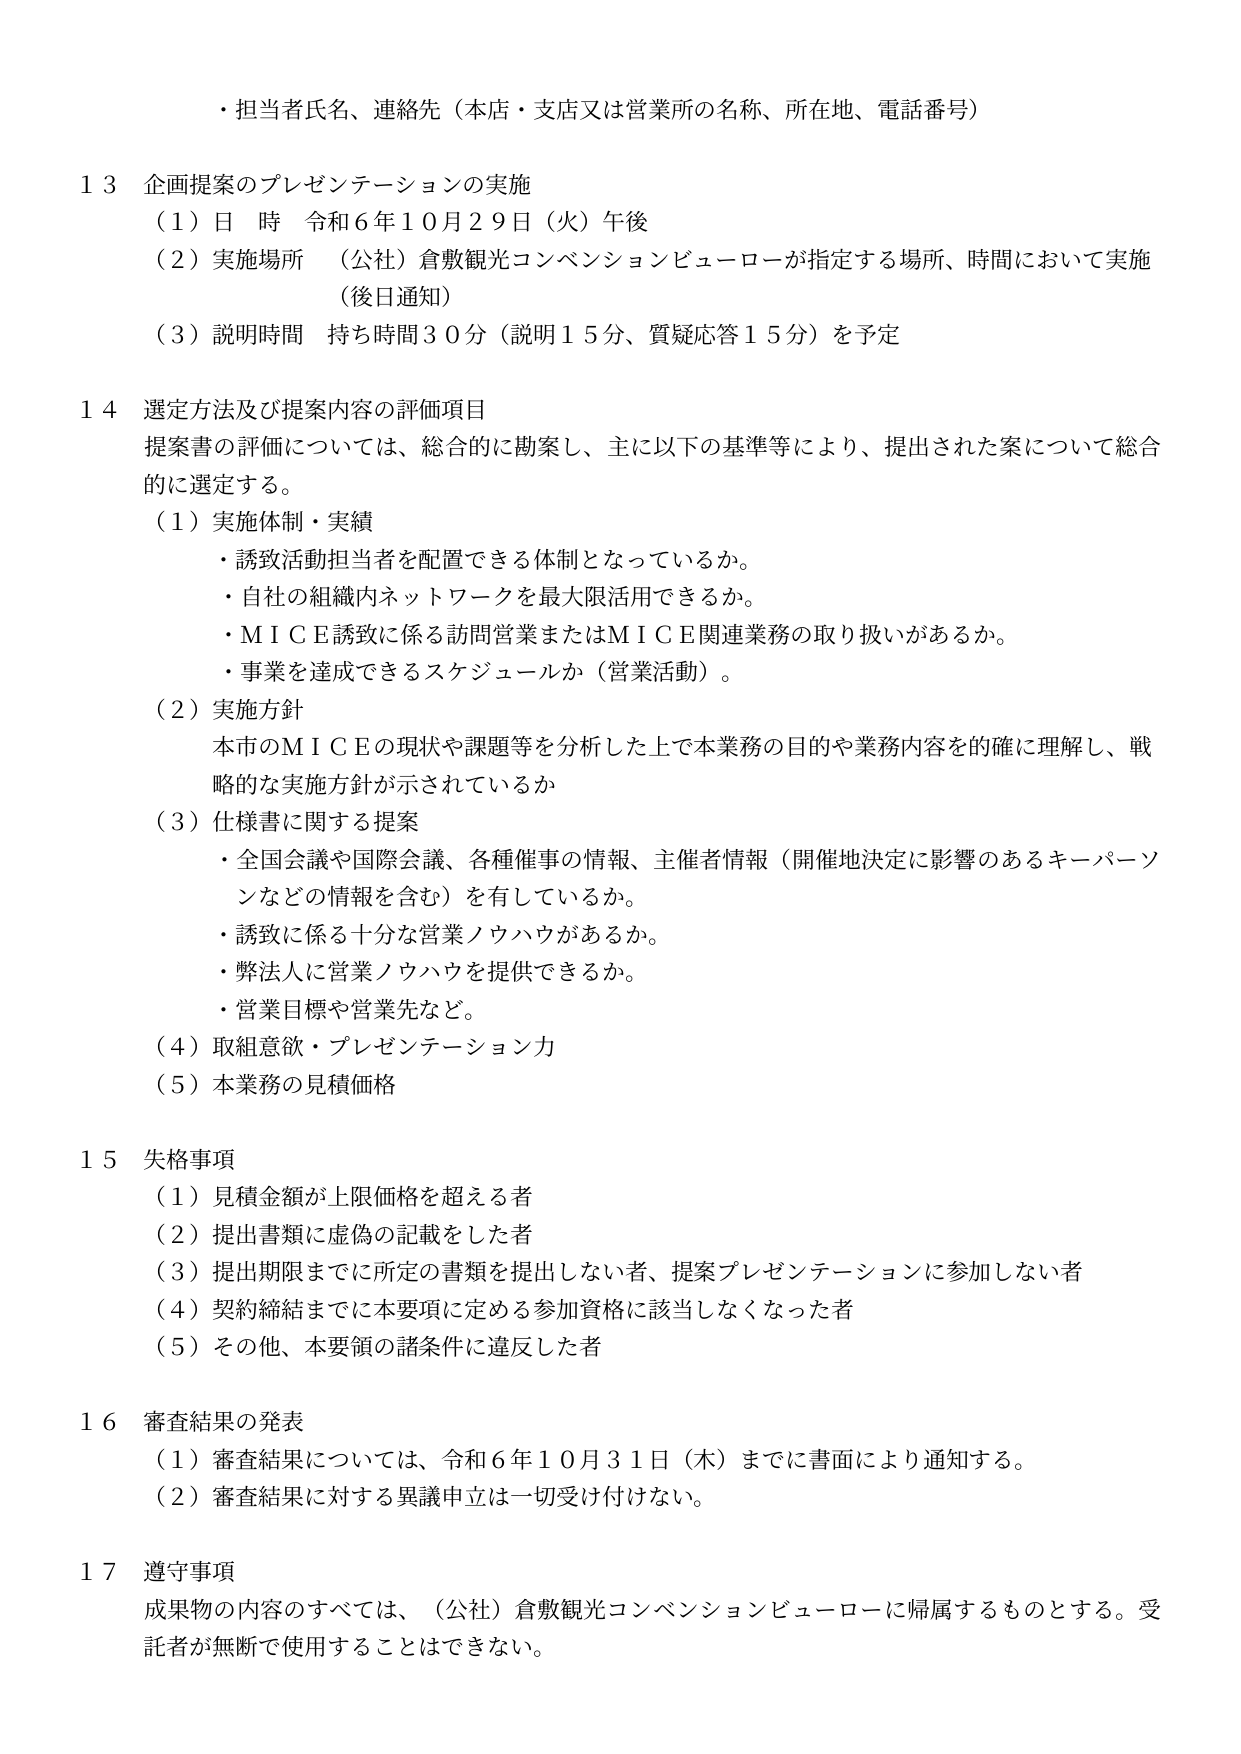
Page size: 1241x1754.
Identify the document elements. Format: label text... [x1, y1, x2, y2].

text （１）実施体制・実績 [75, 502, 1165, 539]
text （１）日時 令和６年１０月２９日（火）午後 [75, 202, 1165, 239]
text 成果物の内容のすべては、（公社）倉敷観光コンベンションビューローに帰属するものとする。受託者が無断で使用することはできない。 [75, 1589, 1165, 1664]
text （４）取組意欲・プレゼンテーション力 [75, 1027, 1165, 1064]
text （２）実施方針 [75, 689, 1165, 727]
text 本市のＭＩＣＥの現状や課題等を分析した上で本業務の目的や業務内容を的確に理解し、戦 [75, 727, 1165, 764]
text （２）提出書類に虚偽の記載をした者 [75, 1214, 1165, 1252]
text １６ 審査結果の発表 [75, 1402, 1165, 1439]
text （３）説明時間 持ち時間３０分（説明１５分、質疑応答１５分）を予定 [75, 314, 1165, 352]
text ・誘致活動担当者を配置できる体制となっているか。 [75, 539, 1165, 577]
text ・誘致に係る十分な営業ノウハウがあるか。 [75, 914, 1165, 952]
text ・弊法人に営業ノウハウを提供できるか。 [75, 952, 1165, 989]
text （３）仕様書に関する提案 [75, 802, 1165, 839]
text （２）実施場所 （公社）倉敷観光コンベンションビューローが指定する場所、時間において実施 [75, 239, 1165, 277]
text １４ 選定方法及び提案内容の評価項目 [75, 389, 1165, 427]
text ・事業を達成できるスケジュールか（営業活動）。 [217, 652, 1165, 689]
text （５）その他、本要領の諸条件に違反した者 [75, 1327, 1165, 1364]
text （後日通知） [75, 277, 1165, 314]
text （５）本業務の見積価格 [75, 1064, 1165, 1102]
text ・ＭＩＣＥ誘致に係る訪問営業またはＭＩＣＥ関連業務の取り扱いがあるか。 [217, 614, 1165, 652]
text ・全国会議や国際会議、各種催事の情報、主催者情報（開催地決定に影響のあるキーパーソンなどの情報を含む）を有しているか。 [75, 839, 1165, 914]
text １７ 遵守事項 [75, 1552, 1165, 1589]
text （１）審査結果については、令和６年１０月３１日（木）までに書面により通知する。 [75, 1439, 1165, 1477]
text ・営業目標や営業先など。 [75, 989, 1165, 1027]
text １３ 企画提案のプレゼンテーションの実施 [75, 164, 1165, 202]
text 略的な実施方針が示されているか [75, 764, 1165, 802]
text 提案書の評価については、総合的に勘案し、主に以下の基準等により、提出された案について総合的に選定する。 [75, 427, 1165, 502]
text ・自社の組織内ネットワークを最大限活用できるか。 [217, 577, 1165, 614]
text ・担当者氏名、連絡先（本店・支店又は営業所の名称、所在地、電話番号） [75, 89, 1165, 127]
text （４）契約締結までに本要項に定める参加資格に該当しなくなった者 [75, 1289, 1165, 1327]
text （２）審査結果に対する異議申立は一切受け付けない。 [75, 1477, 1165, 1514]
text １５ 失格事項 [75, 1139, 1165, 1177]
text （１）見積金額が上限価格を超える者 [75, 1177, 1165, 1214]
text （３）提出期限までに所定の書類を提出しない者、提案プレゼンテーションに参加しない者 [75, 1252, 1165, 1289]
